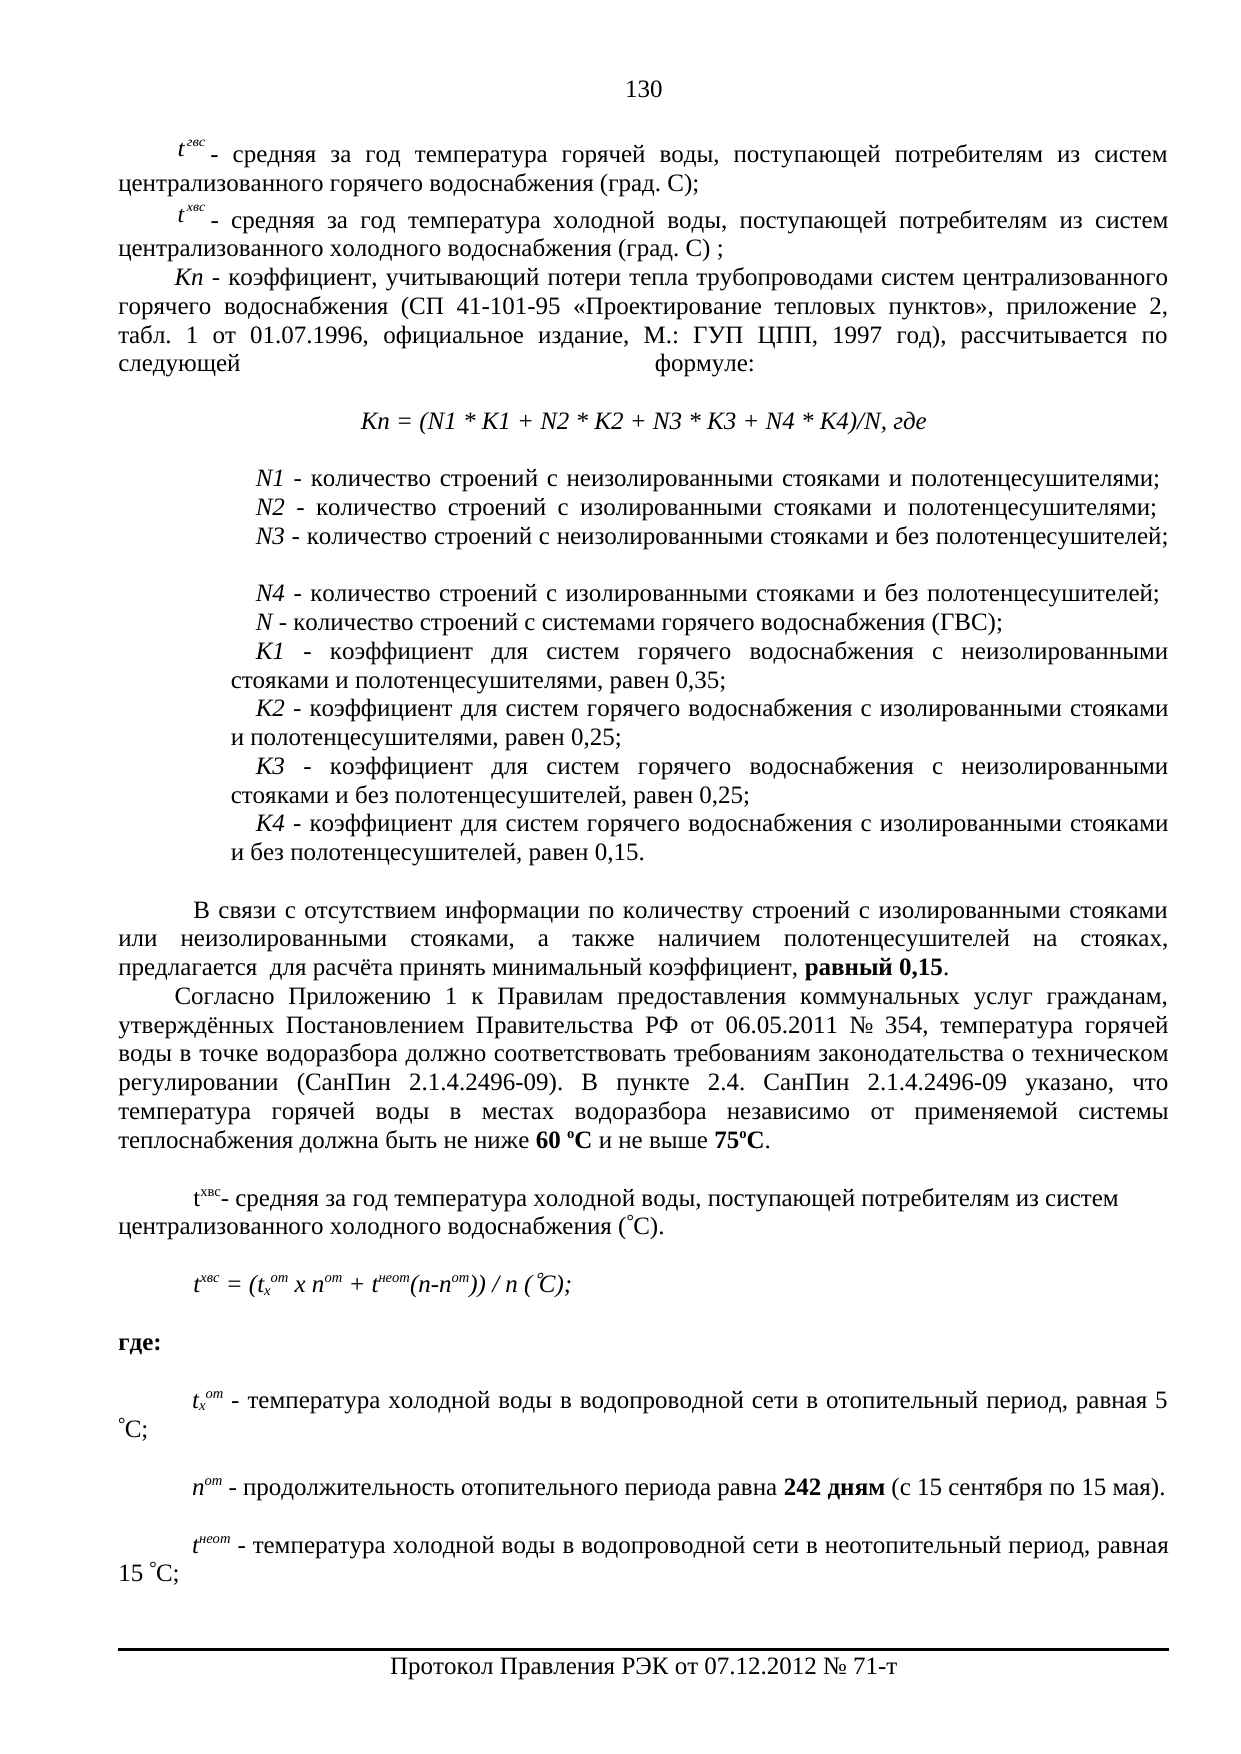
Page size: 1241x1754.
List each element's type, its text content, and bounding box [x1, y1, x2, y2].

text tхвс = (txот х nот + tнеот(n-nот)) / n (С); [193, 1269, 1169, 1298]
text Согласно Приложению 1 к Правилам предоставления коммунальных услуг гражданам, утверждённых Постановлением Правительства РФ от 06.05.2011 № 354, температура горячей воды в точке водоразбора должно соответствовать требованиям законодательства о техническом регулировании (СанПин 2.1.4.2496-09). В пункте 2.4. СанПин 2.1.4.2496-09 указано, что температура горячей воды в местах водоразбора независимо от применяемой системы теплоснабжения должна быть не ниже 60 оС и не выше 75оС. [118, 981, 1169, 1153]
text txот - температура холодной воды в водопроводной сети в отопительный период, равная 5 С; [118, 1385, 1169, 1443]
text nот - продолжительность отопительного периода равна 242 дням (с 15 сентября по 15 мая). [118, 1472, 1169, 1501]
text Кп - коэффициент, учитывающий потери тепла трубопроводами систем централизованного горячего водоснабжения (СП 41-101-95 «Проектирование тепловых пунктов», приложение 2, табл. 1 от 01.07.1996, официальное издание, М.: ГУП ЦПП, 1997 год), рассчитывается по следующей формуле: [118, 262, 1169, 406]
text K3 - коэффициент для систем горячего водоснабжения с неизолированными стояками и без полотенцесушителей, равен 0,25; [231, 751, 1169, 808]
text - средняя за год температура холодной воды, поступающей потребителям из систем централизованного холодного водоснабжения (град. C) ; [118, 197, 1169, 262]
text tхвс- средняя за год температура холодной воды, поступающей потребителям из систем централизованного холодного водоснабжения (C). [118, 1183, 1169, 1240]
text K1 - коэффициент для систем горячего водоснабжения с неизолированными стояками и полотенцесушителями, равен 0,35; [231, 636, 1169, 693]
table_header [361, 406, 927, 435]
text В связи с отсутствием информации по количеству строений с изолированными стояками или неизолированными стояками, а также наличием полотенцесушителей на стояках, предлагается для расчёта принять минимальный коэффициент, равный 0,15. [118, 895, 1169, 981]
text - средняя за год температура горячей воды, поступающей потребителям из систем централизованного горячего водоснабжения (град. C); [118, 131, 1169, 197]
text tнеот - температура холодной воды в водопроводной сети в неотопительный период, равная 15 С; [118, 1530, 1169, 1587]
text K4 - коэффициент для систем горячего водоснабжения с изолированными стояками и без полотенцесушителей, равен 0,15. [231, 808, 1169, 866]
text N1 - количество строений с неизолированными стояками и полотенцесушителями; N2 - количество строений с изолированными стояками и полотенцесушителями; N3 - количество строений с неизолированными стояками и без полотенцесушителей; N4 - количество строений с изолированными стояками и без полотенцесушителей; N - количество строений с системами горячего водоснабжения (ГВС); [231, 435, 1169, 636]
text K2 - коэффициент для систем горячего водоснабжения с изолированными стояками и полотенцесушителями, равен 0,25; [231, 693, 1169, 751]
text где: [118, 1327, 1169, 1356]
